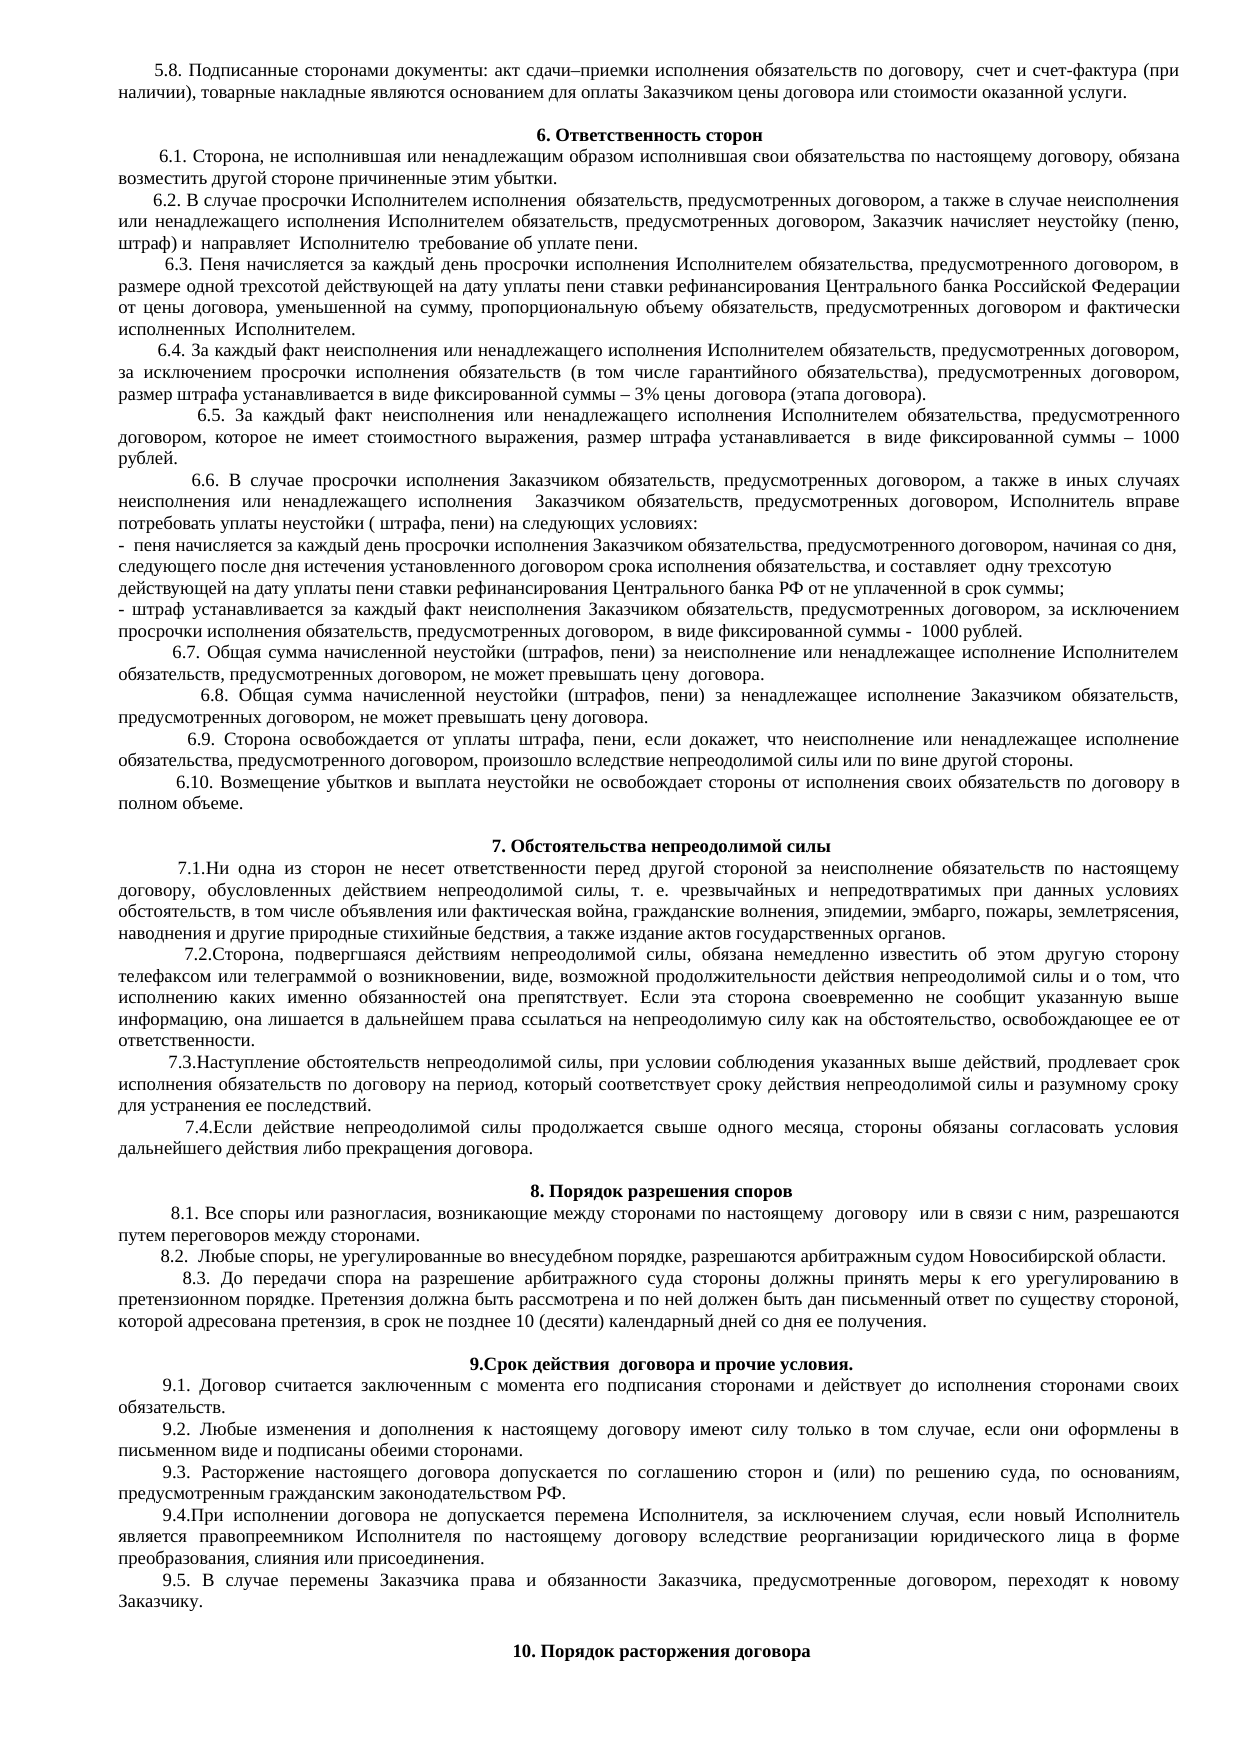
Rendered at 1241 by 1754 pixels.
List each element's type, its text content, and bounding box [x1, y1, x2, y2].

text 7. Обстоятельства непреодолимой силы [118, 835, 1181, 857]
text - штраф устанавливается за каждый факт неисполнения Заказчиком обязательств, предусмотренных договором, за исключением просрочки исполнения обязательств, предусмотренных договором, в виде фиксированной суммы - 1000 рублей. [118, 598, 1181, 641]
text 7.1.Ни одна из сторон не несет ответственности перед другой стороной за неисполнение обязательств по настоящему договору, обусловленных действием непреодолимой силы, т. е. чрезвычайных и непредотвратимых при данных условиях обстоятельств, в том числе объявления или фактическая война, гражданские волнения, эпидемии, эмбарго, пожары, землетрясения, наводнения и другие природные стихийные бедствия, а также издание актов государственных органов. [118, 857, 1181, 943]
text 9.1. Договор считается заключенным с момента его подписания сторонами и действует до исполнения сторонами своих обязательств. [118, 1374, 1181, 1417]
text 8.3. До передачи спора на разрешение арбитражного суда стороны должны принять меры к его урегулированию в претензионном порядке. Претензия должна быть рассмотрена и по ней должен быть дан письменный ответ по существу стороной, которой адресована претензия, в срок не позднее 10 (десяти) календарный дней со дня ее получения. [118, 1267, 1181, 1331]
text 8.2. Любые споры, не урегулированные во внесудебном порядке, разрешаются арбитражным судом Новосибирской области. [118, 1245, 1181, 1267]
text 7.4.Если действие непреодолимой силы продолжается свыше одного месяца, стороны обязаны согласовать условия дальнейшего действия либо прекращения договора. [118, 1116, 1181, 1159]
text 7.2.Сторона, подвергшаяся действиям непреодолимой силы, обязана немедленно известить об этом другую сторону телефаксом или телеграммой о возникновении, виде, возможной продолжительности действия непреодолимой силы и о том, что исполнению каких именно обязанностей она препятствует. Если эта сторона своевременно не сообщит указанную выше информацию, она лишается в дальнейшем права ссылаться на непреодолимую силу как на обстоятельство, освобождающее ее от ответственности. [118, 943, 1181, 1051]
text - пеня начисляется за каждый день просрочки исполнения Заказчиком обязательства, предусмотренного договором, начиная со дня, следующего после дня истечения установленного договором срока исполнения обязательства, и составляет одну трехсотую действующей на дату уплаты пени ставки рефинансирования Центрального банка РФ от не уплаченной в срок суммы; [118, 533, 1181, 598]
text 8. Порядок разрешения споров [118, 1180, 1181, 1202]
text 6.4. За каждый факт неисполнения или ненадлежащего исполнения Исполнителем обязательств, предусмотренных договором, за исключением просрочки исполнения обязательств (в том числе гарантийного обязательства), предусмотренных договором, размер штрафа устанавливается в виде фиксированной суммы – 3% цены договора (этапа договора). [118, 339, 1181, 404]
text 5.8. Подписанные сторонами документы: акт сдачи–приемки исполнения обязательств по договору, счет и счет-фактура (при наличии), товарные накладные являются основанием для оплаты Заказчиком цены договора или стоимости оказанной услуги. [118, 59, 1181, 102]
text 6.8. Общая сумма начисленной неустойки (штрафов, пени) за ненадлежащее исполнение Заказчиком обязательств, предусмотренных договором, не может превышать цену договора. [118, 684, 1181, 727]
text 6.3. Пеня начисляется за каждый день просрочки исполнения Исполнителем обязательства, предусмотренного договором, в размере одной трехсотой действующей на дату уплаты пени ставки рефинансирования Центрального банка Российской Федерации от цены договора, уменьшенной на сумму, пропорциональную объему обязательств, предусмотренных договором и фактически исполненных Исполнителем. [118, 253, 1181, 339]
text 6. Ответственность сторон [118, 124, 1181, 145]
text 6.9. Сторона освобождается от уплаты штрафа, пени, если докажет, что неисполнение или ненадлежащее исполнение обязательства, предусмотренного договором, произошло вследствие непреодолимой силы или по вине другой стороны. [118, 727, 1181, 771]
text 9.Срок действия договора и прочие условия. [118, 1353, 1181, 1374]
text 6.5. За каждый факт неисполнения или ненадлежащего исполнения Исполнителем обязательства, предусмотренного договором, которое не имеет стоимостного выражения, размер штрафа устанавливается в виде фиксированной суммы – 1000 рублей. [118, 404, 1181, 469]
text 6.10. Возмещение убытков и выплата неустойки не освобождает стороны от исполнения своих обязательств по договору в полном объеме. [118, 771, 1181, 814]
text 6.2. В случае просрочки Исполнителем исполнения обязательств, предусмотренных договором, а также в случае неисполнения или ненадлежащего исполнения Исполнителем обязательств, предусмотренных договором, Заказчик начисляет неустойку (пеню, штраф) и направляет Исполнителю требование об уплате пени. [118, 188, 1181, 253]
text 9.5. В случае перемены Заказчика права и обязанности Заказчика, предусмотренные договором, переходят к новому Заказчику. [118, 1568, 1181, 1612]
text 7.3.Наступление обстоятельств непреодолимой силы, при условии соблюдения указанных выше действий, продлевает срок исполнения обязательств по договору на период, который соответствует сроку действия непреодолимой силы и разумному сроку для устранения ее последствий. [118, 1051, 1181, 1116]
text 9.2. Любые изменения и дополнения к настоящему договору имеют силу только в том случае, если они оформлены в письменном виде и подписаны обеими сторонами. [118, 1417, 1181, 1461]
text 9.3. Расторжение настоящего договора допускается по соглашению сторон и (или) по решению суда, по основаниям, предусмотренным гражданским законодательством РФ. [118, 1461, 1181, 1504]
text 6.6. В случае просрочки исполнения Заказчиком обязательств, предусмотренных договором, а также в иных случаях неисполнения или ненадлежащего исполнения Заказчиком обязательств, предусмотренных договором, Исполнитель вправе потребовать уплаты неустойки ( штрафа, пени) на следующих условиях: [118, 469, 1181, 533]
text 9.4.При исполнении договора не допускается перемена Исполнителя, за исключением случая, если новый Исполнитель является правопреемником Исполнителя по настоящему договору вследствие реорганизации юридического лица в форме преобразования, слияния или присоединения. [118, 1504, 1181, 1568]
text 6.7. Общая сумма начисленной неустойки (штрафов, пени) за неисполнение или ненадлежащее исполнение Исполнителем обязательств, предусмотренных договором, не может превышать цену договора. [118, 641, 1181, 684]
text 10. Порядок расторжения договора [118, 1639, 1181, 1661]
text 6.1. Сторона, не исполнившая или ненадлежащим образом исполнившая свои обязательства по настоящему договору, обязана возместить другой стороне причиненные этим убытки. [118, 145, 1181, 188]
text 8.1. Все споры или разногласия, возникающие между сторонами по настоящему договору или в связи с ним, разрешаются путем переговоров между сторонами. [118, 1202, 1181, 1245]
